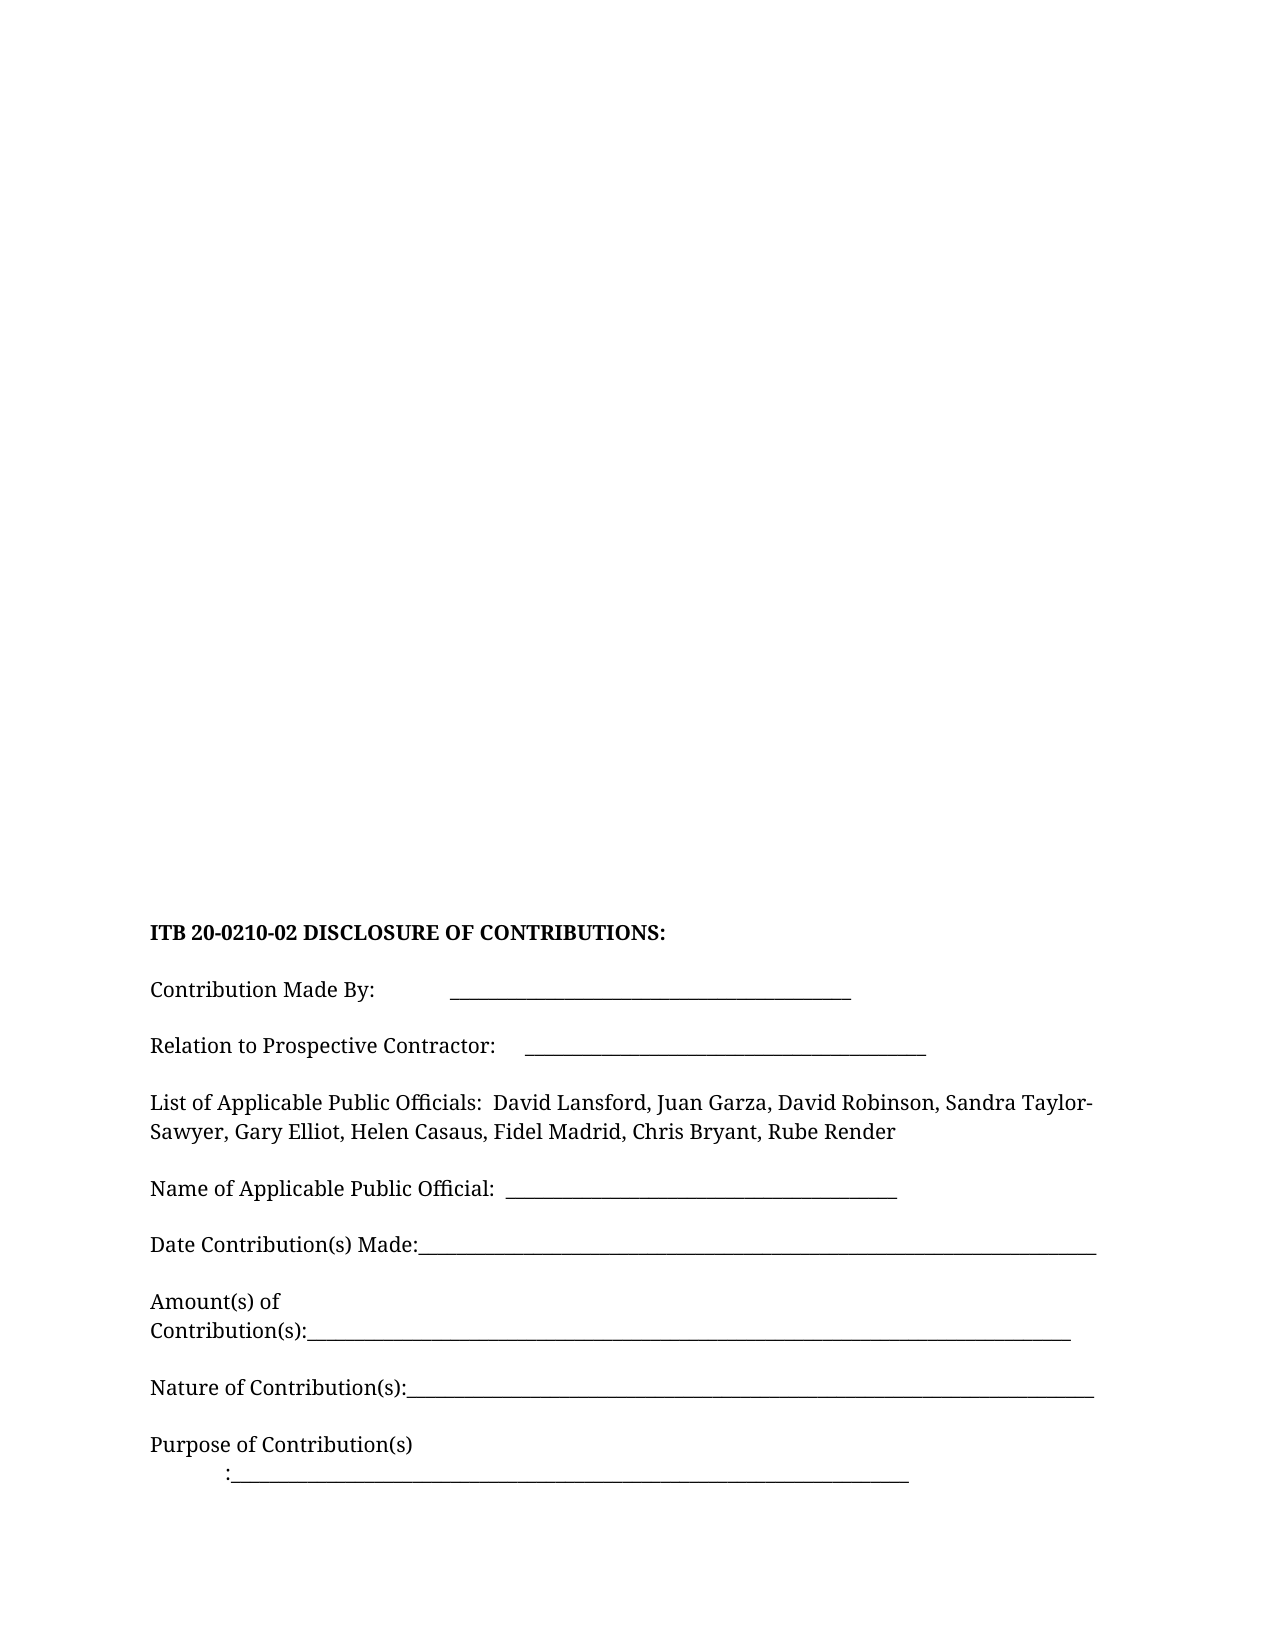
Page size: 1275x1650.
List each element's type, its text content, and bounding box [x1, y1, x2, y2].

text Date Contribution(s) Made:_______________________________________________________________________ [150, 1231, 1125, 1259]
text Relation to Prospective Contractor: __________________________________________ [150, 1032, 1125, 1060]
text Purpose of Contribution(s) :_______________________________________________________________________ [150, 1430, 1125, 1487]
text Contribution Made By: __________________________________________ [150, 975, 1125, 1003]
text List of Applicable Public Officials: David Lansford, Juan Garza, David Robinson, Sandra Taylor-Sawyer, Gary Elliot, Helen Casaus, Fidel Madrid, Chris Bryant, Rube Render [150, 1088, 1125, 1145]
text ITB 20-0210-02 DISCLOSURE OF CONTRIBUTIONS: [150, 918, 1125, 946]
text Nature of Contribution(s):________________________________________________________________________ [150, 1373, 1125, 1401]
text Name of Applicable Public Official: _________________________________________ [150, 1174, 1125, 1202]
text Amount(s) of Contribution(s):________________________________________________________________________________ [150, 1287, 1125, 1344]
